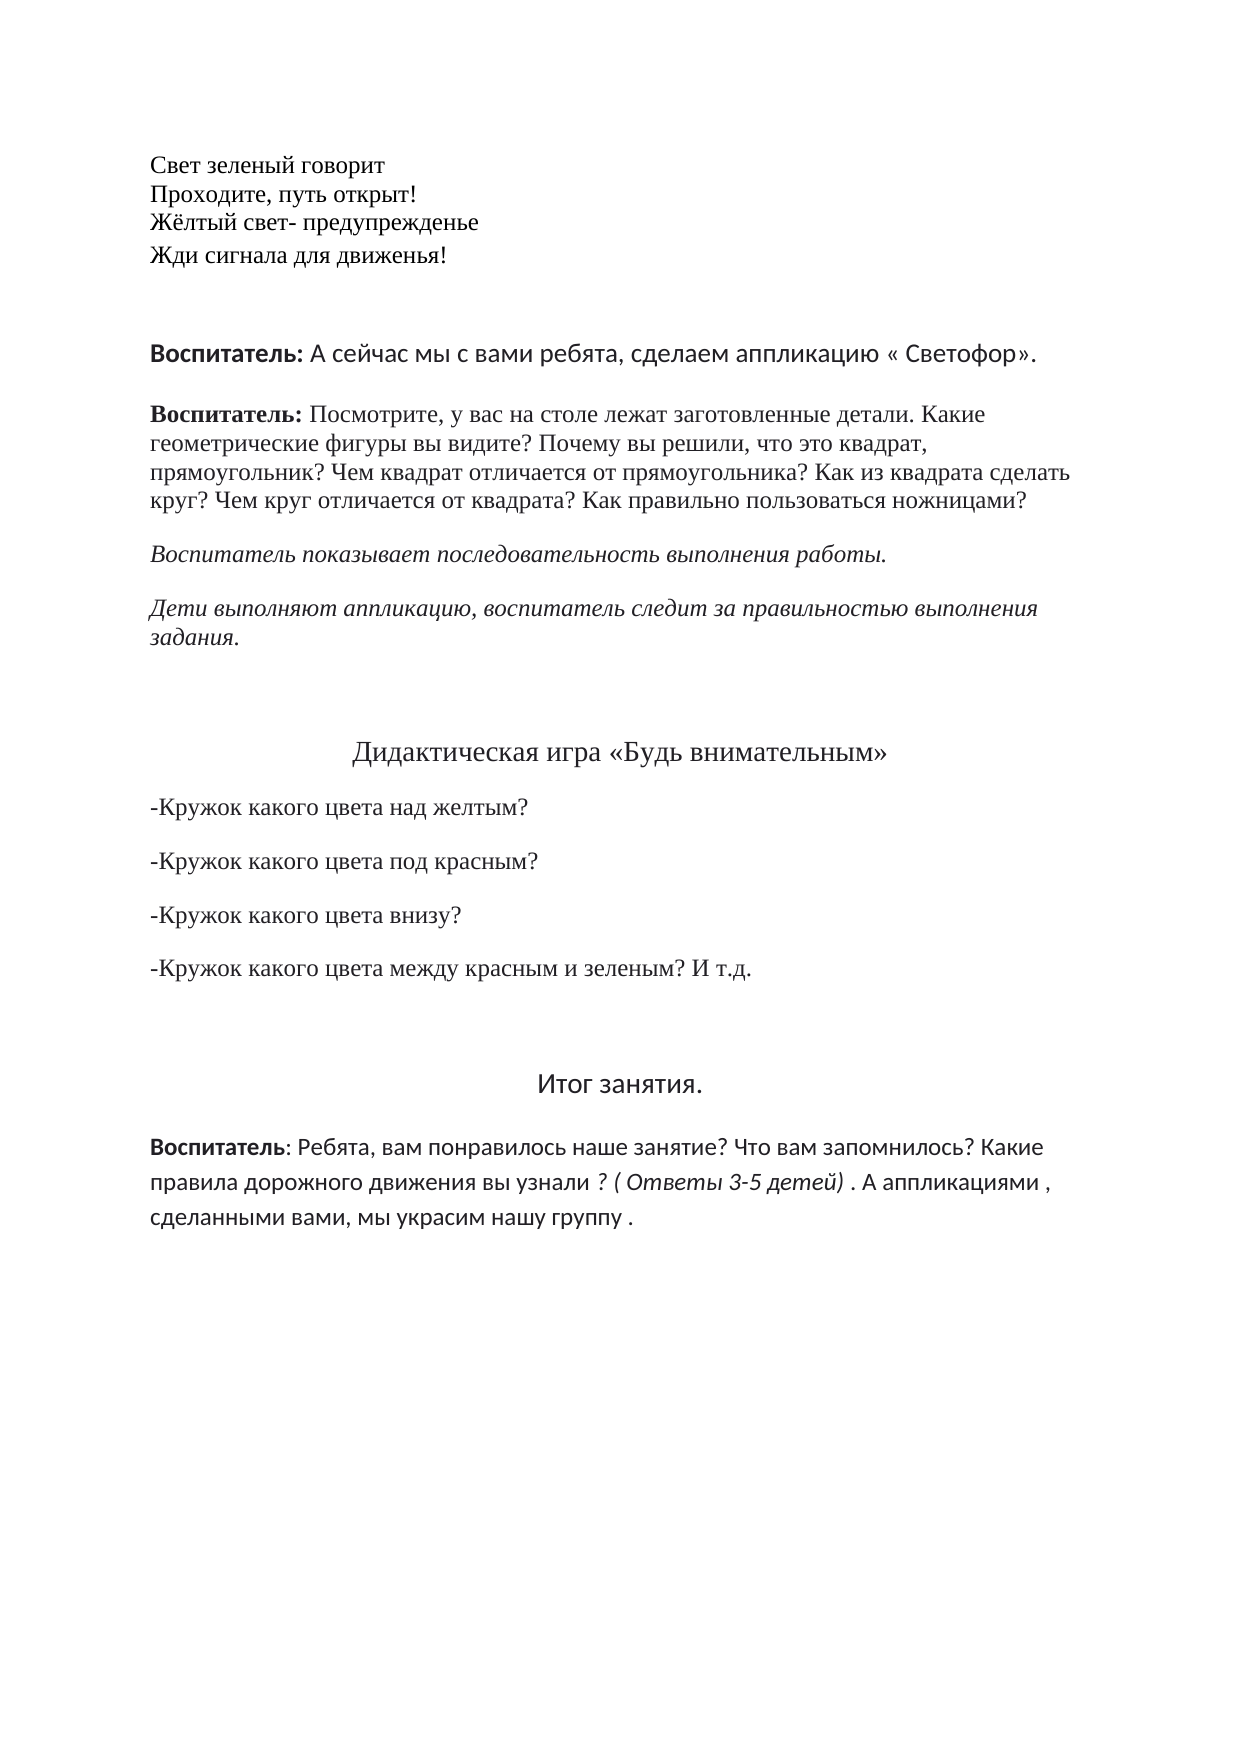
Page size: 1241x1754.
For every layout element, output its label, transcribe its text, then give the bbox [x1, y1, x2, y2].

text Воспитатель показывает последовательность выполнения работы. [150, 539, 1090, 568]
text Итог занятия. [150, 1065, 1090, 1101]
text Воспитатель: А сейчас мы с вами ребята, сделаем аппликацию « Светофор». [150, 336, 1090, 369]
text Дети выполняют аппликацию, воспитатель следит за правильностью выполнения задания. [150, 593, 1090, 651]
text Дидактическая игра «Будь внимательным» [150, 734, 1090, 767]
text Воспитатель: Ребята, вам понравилось наше занятие? Что вам запомнилось? Какие правила дорожного движения вы узнали ? ( Ответы 3-5 детей) . А аппликациями , сделанными вами, мы украсим нашу группу . [150, 1131, 1090, 1232]
text -Кружок какого цвета внизу? [150, 900, 1090, 928]
text Жёлтый свет- предупрежденье [150, 207, 1090, 236]
text -Кружок какого цвета под красным? [150, 846, 1090, 875]
text Свет зеленый говорит [150, 150, 1090, 179]
text Жди сигнала для движенья! [150, 241, 1090, 269]
text -Кружок какого цвета между красным и зеленым? И т.д. [150, 953, 1090, 982]
text Проходите, путь открыт! [150, 179, 1090, 207]
text -Кружок какого цвета над желтым? [150, 792, 1090, 821]
text Воспитатель: Посмотрите, у вас на столе лежат заготовленные детали. Какие геометрические фигуры вы видите? Почему вы решили, что это квадрат, прямоугольник? Чем квадрат отличается от прямоугольника? Как из квадрата сделать круг? Чем круг отличается от квадрата? Как правильно пользоваться ножницами? [150, 399, 1090, 514]
